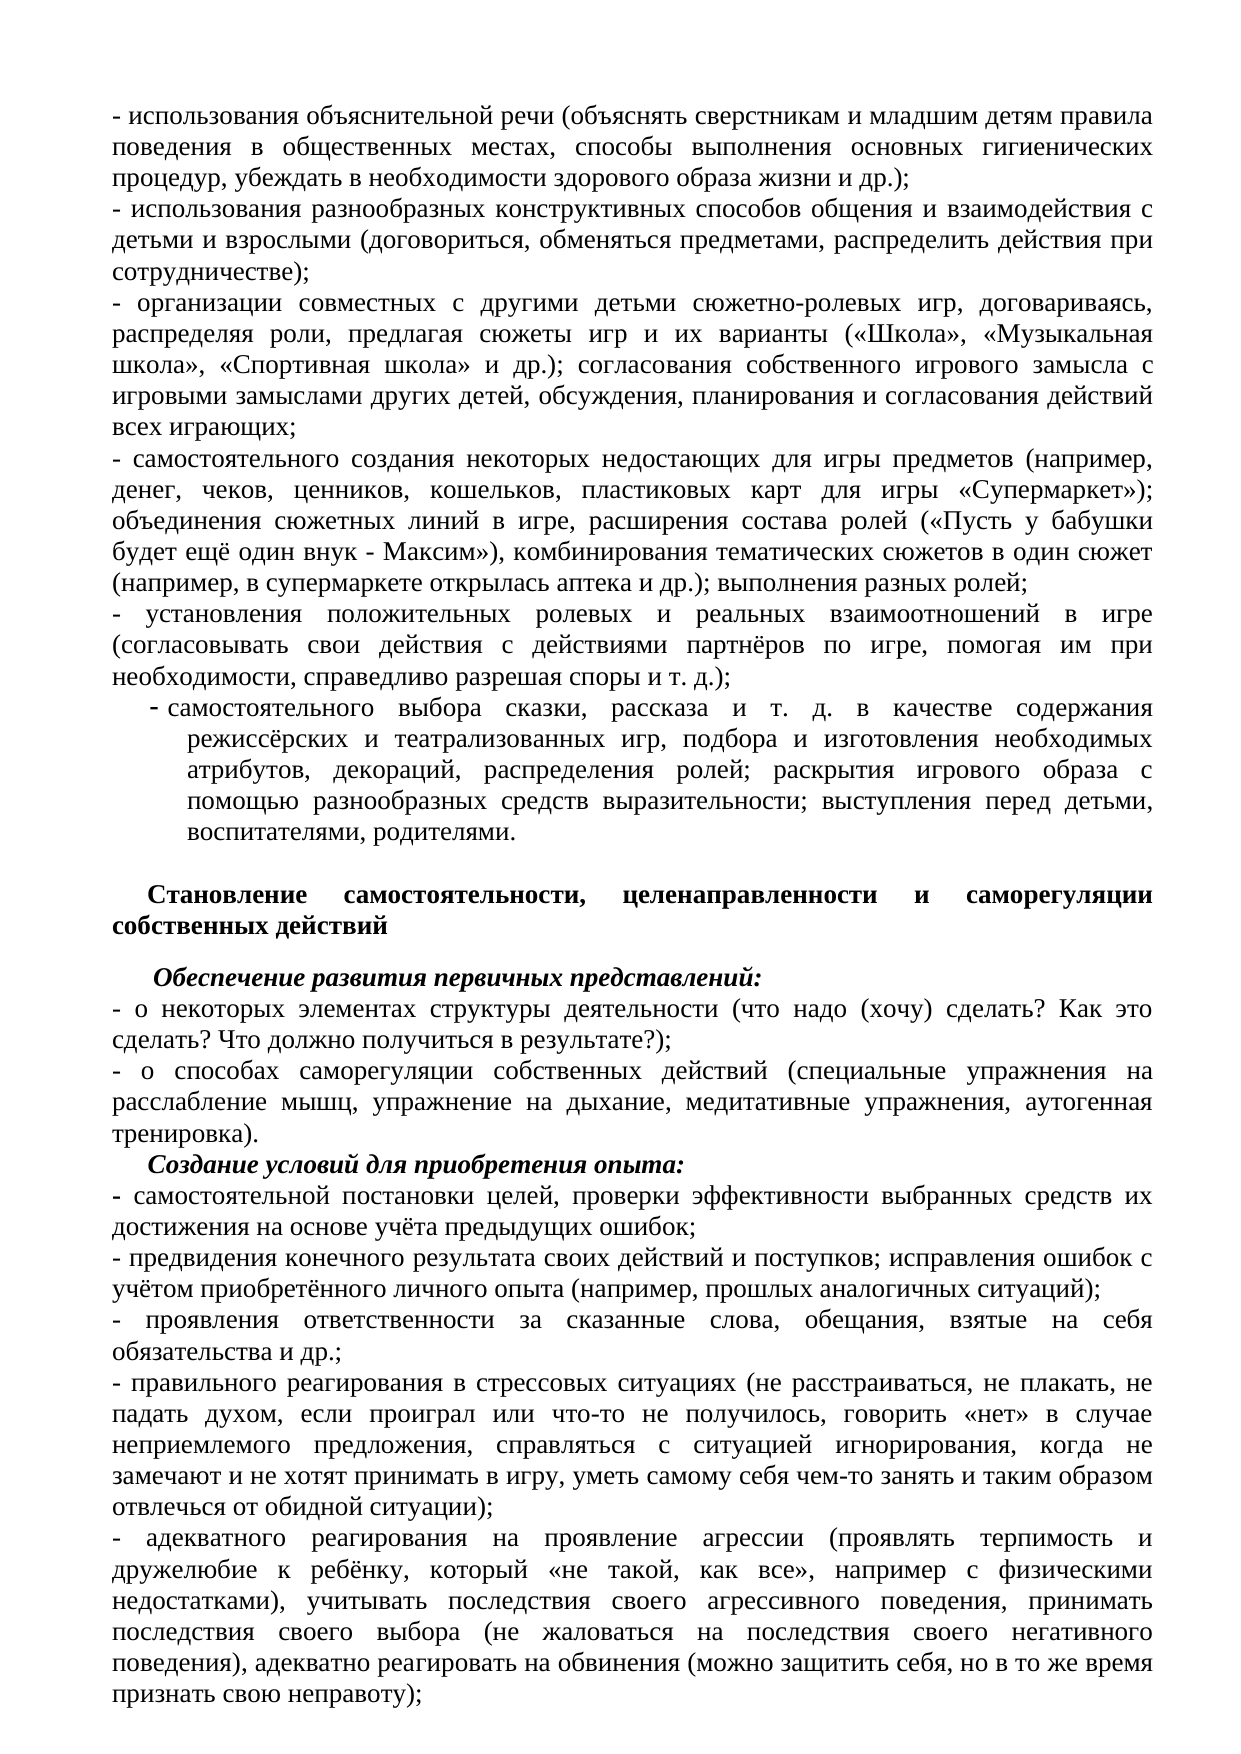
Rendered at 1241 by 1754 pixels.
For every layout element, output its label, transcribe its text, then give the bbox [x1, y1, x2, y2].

text - использования объяснительной речи (объяснять сверстникам и младшим детям правила поведения в общественных местах, способы выполнения основных гигиенических процедур, убеждать в необходимости здорового образа жизни и др.); [112, 99, 1154, 192]
text Обеспечение развития первичных представлений: [153, 961, 1154, 992]
list самостоятельного выбора сказки, рассказа и т. д. в качестве содержания режиссёрских и театрализованных игр, подбора и изготовления необходимых атрибутов, декораций, распределения ролей; раскрытия игрового образа с помощью разнообразных средств выразительности; выступления перед детьми, воспитателями, родителями. [149, 691, 1154, 847]
text - предвидения конечного результата своих действий и поступков; исправления ошибок с учётом приобретённого личного опыта (например, прошлых аналогичных ситуаций); [112, 1241, 1154, 1303]
text Создание условий для приобретения опыта: [147, 1148, 1154, 1179]
text - самостоятельного создания некоторых недостающих для игры предметов (например, денег, чеков, ценников, кошельков, пластиковых карт для игры «Супермаркет»); объединения сюжетных линий в игре, расширения состава ролей («Пусть у бабушки будет ещё один внук - Максим»), комбинирования тематических сюжетов в один сюжет (например, в супермаркете открылась аптека и др.); выполнения разных ролей; [112, 442, 1154, 597]
text - установления положительных ролевых и реальных взаимоотношений в игре (согласовывать свои действия с действиями партнёров по игре, помогая им при необходимости, справедливо разрешая споры и т. д.); [112, 597, 1154, 691]
text - организации совместных с другими детьми сюжетно-ролевых игр, договариваясь, распределяя роли, предлагая сюжеты игр и их варианты («Школа», «Музыкальная школа», «Спортивная школа» и др.); согласования собственного игрового замысла с игровыми замыслами других детей, обсуждения, планирования и согласования действий всех играющих; [112, 286, 1154, 442]
text - правильного реагирования в стрессовых ситуациях (не расстраиваться, не плакать, не падать духом, если проиграл или что-то не получилось, говорить «нет» в случае неприемлемого предложения, справляться с ситуацией игнорирования, когда не замечают и не хотят принимать в игру, уметь самому себя чем-то занять и таким образом отвлечься от обидной ситуации); [112, 1366, 1154, 1522]
text - о способах саморегуляции собственных действий (специальные упражнения на расслабление мышц, упражнение на дыхание, медитативные упражнения, аутогенная тренировка). [112, 1054, 1154, 1148]
text - адекватного реагирования на проявление агрессии (проявлять терпимость и дружелюбие к ребёнку, который «не такой, как все», например с физическими недостатками), учитывать последствия своего агрессивного поведения, принимать последствия своего выбора (не жаловаться на последствия своего негативного поведения), адекватно реагировать на обвинения (можно защитить себя, но в то же время признать свою неправоту); [112, 1522, 1154, 1708]
text - проявления ответственности за сказанные слова, обещания, взятые на себя обязательства и др.; [112, 1303, 1154, 1366]
text - самостоятельной постановки целей, проверки эффективности выбранных средств их достижения на основе учёта предыдущих ошибок; [112, 1179, 1154, 1241]
text - о некоторых элементах структуры деятельности (что надо (хочу) сделать? Как это сделать? Что должно получиться в результате?); [112, 992, 1154, 1054]
text Становление самостоятельности, целенаправленности и саморегуляции собственных действий [112, 878, 1154, 940]
text - использования разнообразных конструктивных способов общения и взаимодействия с детьми и взрослыми (договориться, обменяться предметами, распределить действия при сотрудничестве); [112, 192, 1154, 286]
